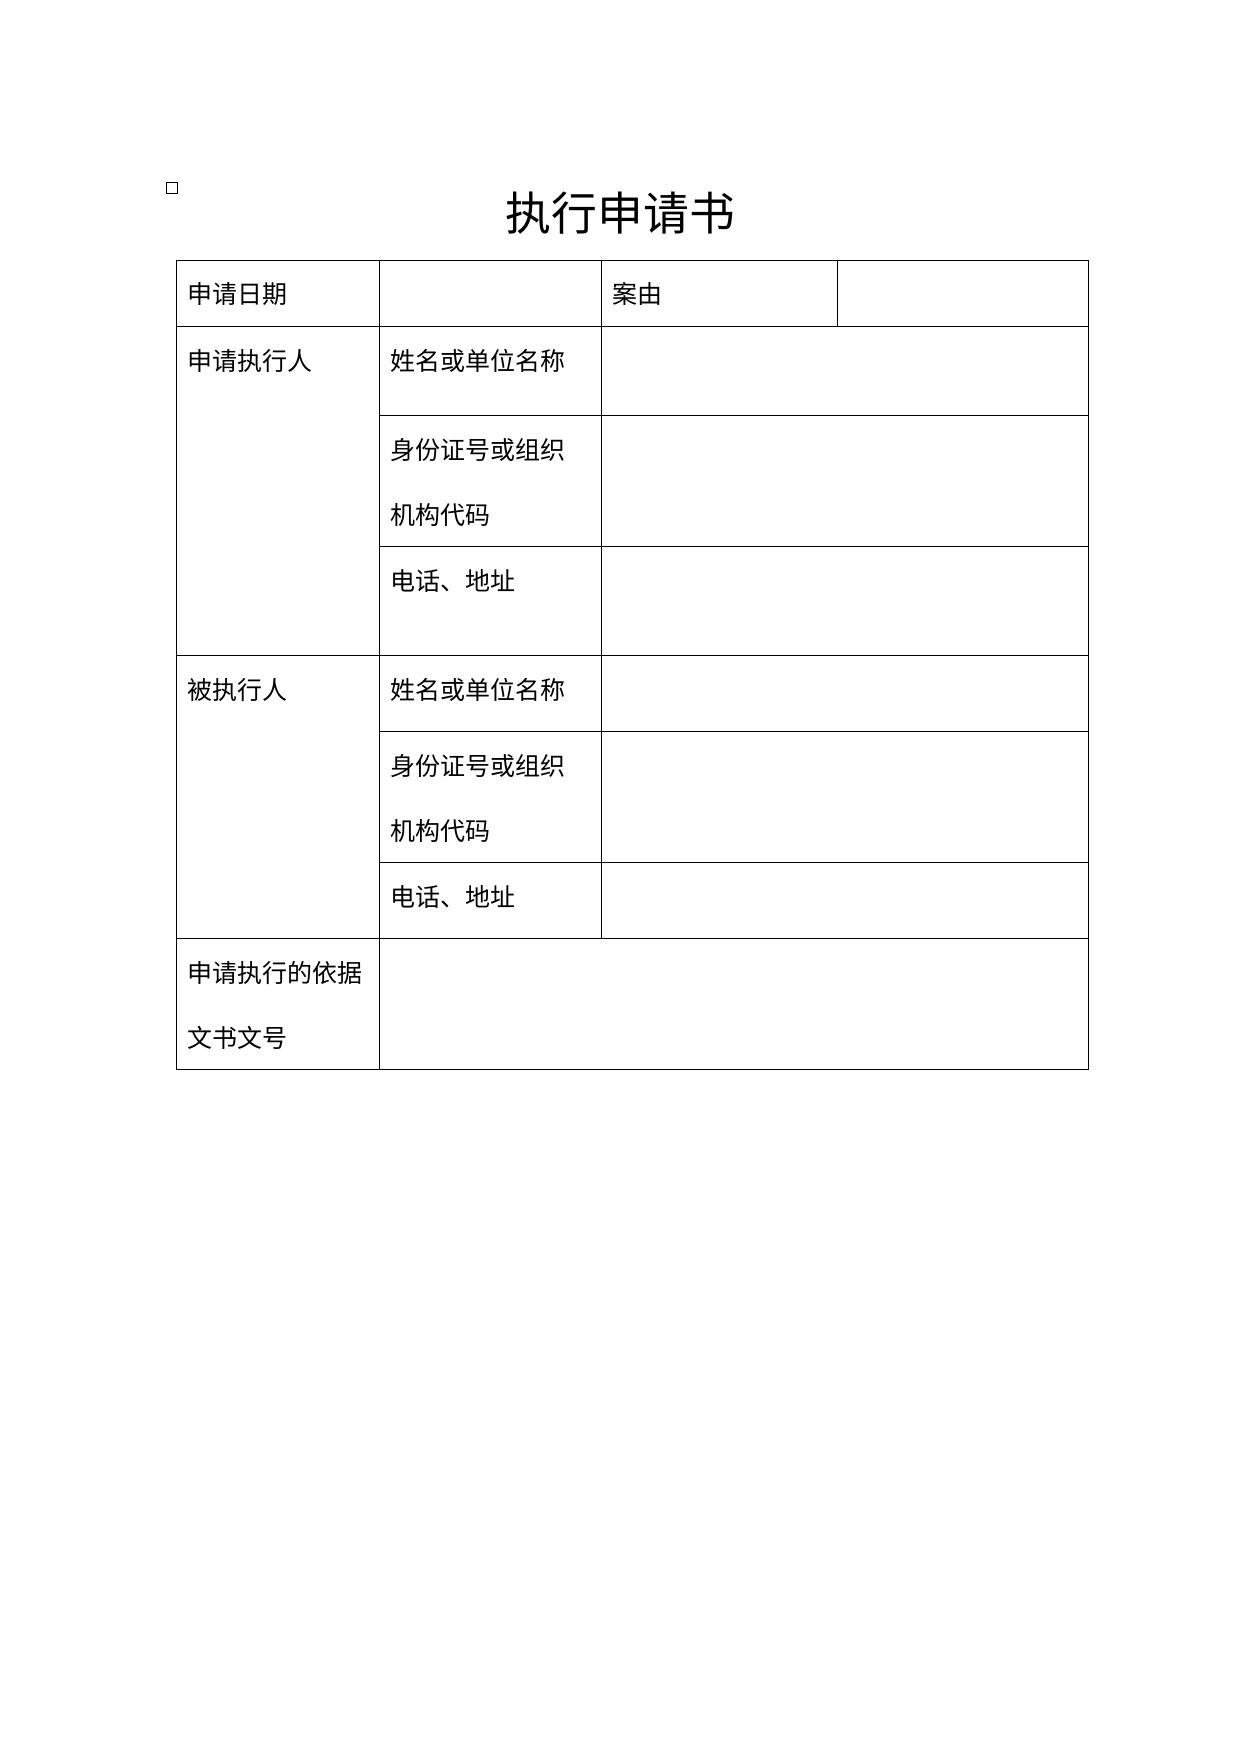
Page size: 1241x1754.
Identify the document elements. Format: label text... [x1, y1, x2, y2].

table_cell 姓名或单位名称 [380, 327, 601, 415]
table_cell [380, 939, 1088, 1069]
table_cell [602, 327, 1088, 415]
table_cell 姓名或单位名称 [380, 656, 601, 731]
table_header 案由 [602, 261, 837, 326]
text 执行申请书 [187, 162, 1053, 259]
table_cell [602, 416, 1088, 546]
table_cell [602, 732, 1088, 862]
table_cell 身份证号或组织机构代码 [380, 732, 601, 862]
table_cell [602, 547, 1088, 655]
table_header [838, 261, 1088, 326]
table_cell 申请执行的依据文书文号 [177, 939, 379, 1069]
table_cell 电话、地址 [380, 863, 601, 938]
table_cell [602, 863, 1088, 938]
table_cell 被执行人 [177, 656, 379, 938]
table_cell [602, 656, 1088, 731]
table_header 申请日期 [177, 261, 379, 326]
table_cell 电话、地址 [380, 547, 601, 655]
table_cell 身份证号或组织机构代码 [380, 416, 601, 546]
table_cell 申请执行人 [177, 327, 379, 655]
table_header [380, 261, 601, 326]
